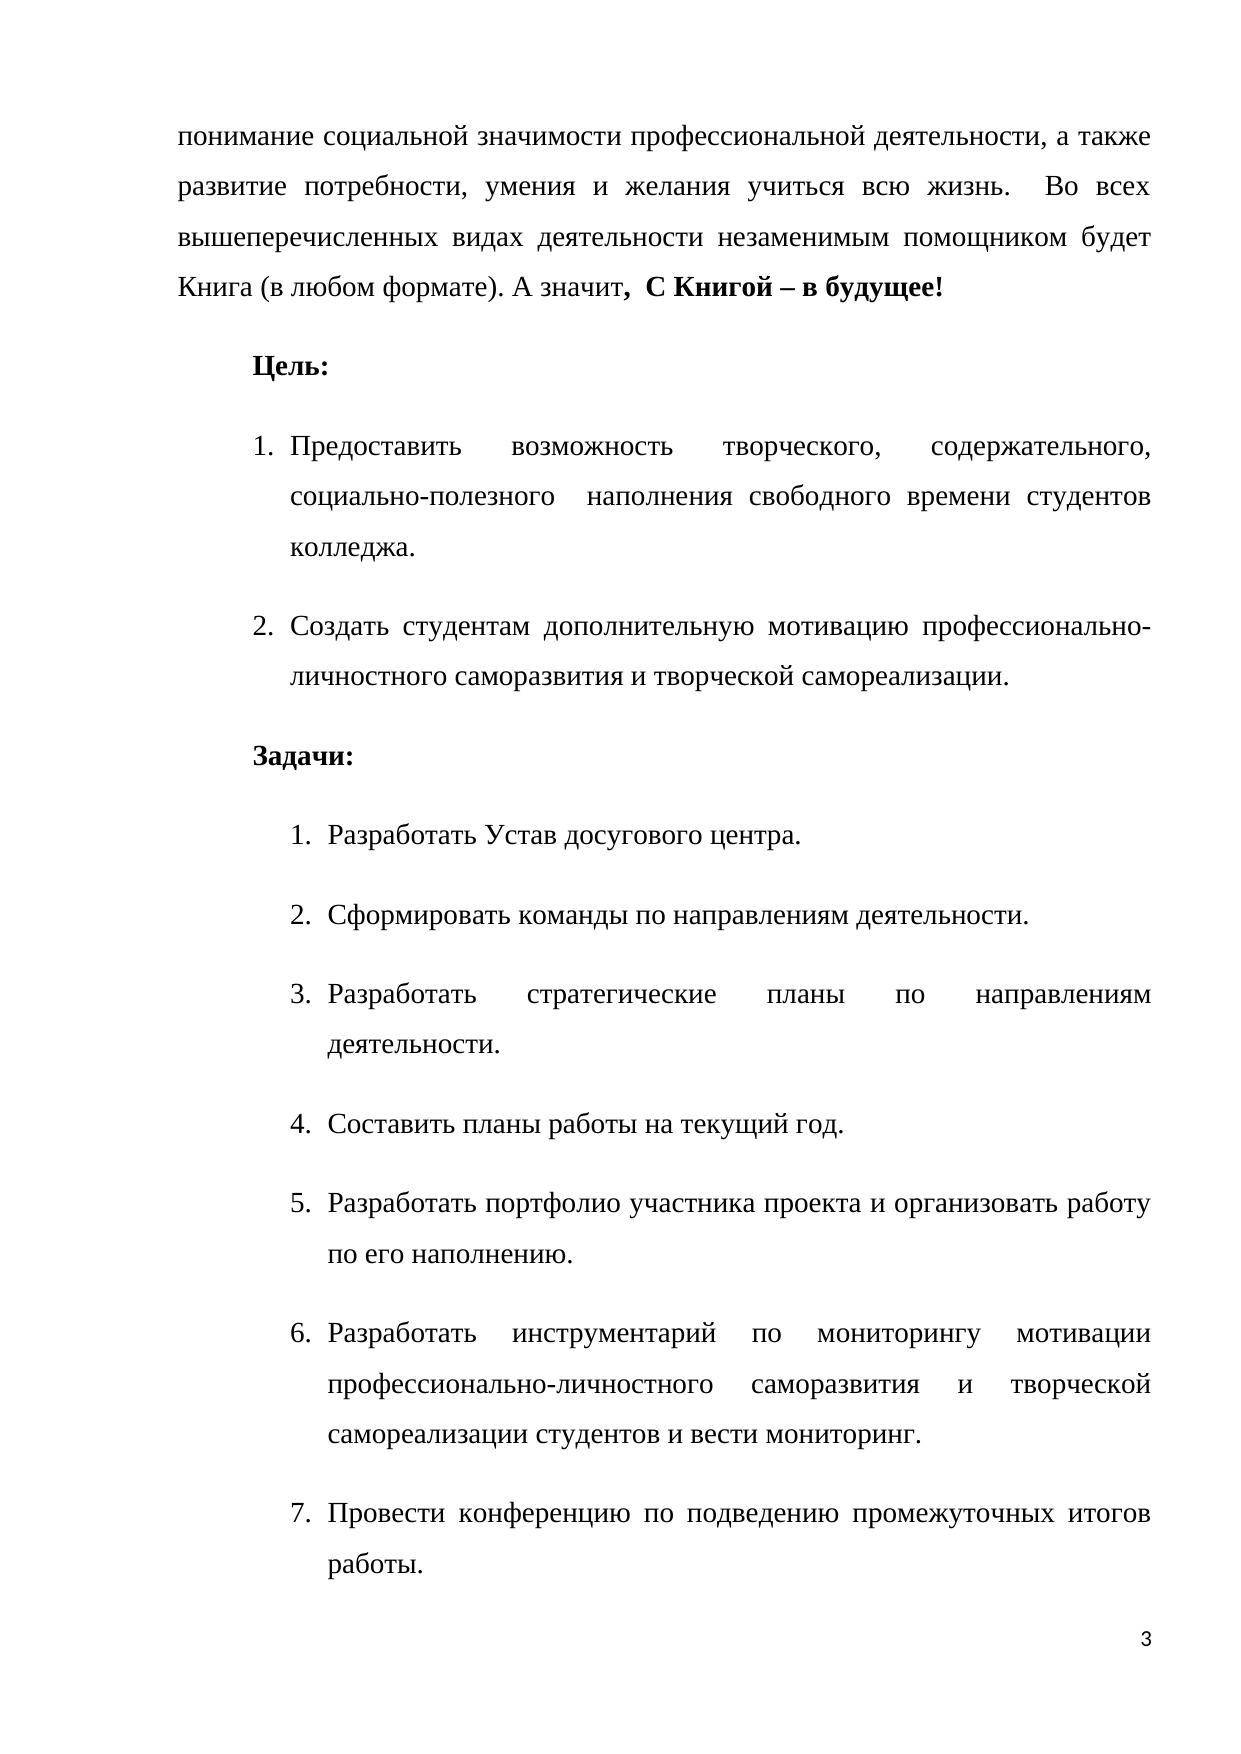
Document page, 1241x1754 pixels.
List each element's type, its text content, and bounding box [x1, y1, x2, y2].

text Цель: [177, 348, 1152, 382]
list Создать студентам дополнительную мотивацию профессионально- личностного саморазвития и творческой самореализации. [252, 608, 1152, 692]
list Разработать Устав досугового центра. [290, 817, 1152, 851]
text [177, 118, 1152, 303]
list Сформировать команды по направлениям деятельности. [290, 897, 1152, 930]
list Провести конференцию по подведению промежуточных итогов работы. [290, 1496, 1152, 1579]
list Предоставить возможность творческого, содержательного, социально-полезного наполнения свободного времени студентов колледжа. [252, 428, 1152, 562]
list Составить планы работы на текущий год. [290, 1106, 1152, 1140]
list Разработать инструментарий по мониторингу мотивации профессионально-личностного саморазвития и творческой самореализации студентов и вести мониторинг. [290, 1315, 1152, 1449]
text Задачи: [252, 738, 1152, 771]
list Разработать портфолио участника проекта и организовать работу по его наполнению. [290, 1186, 1152, 1269]
list Разработать стратегические планы по направлениям деятельности. [290, 976, 1152, 1060]
